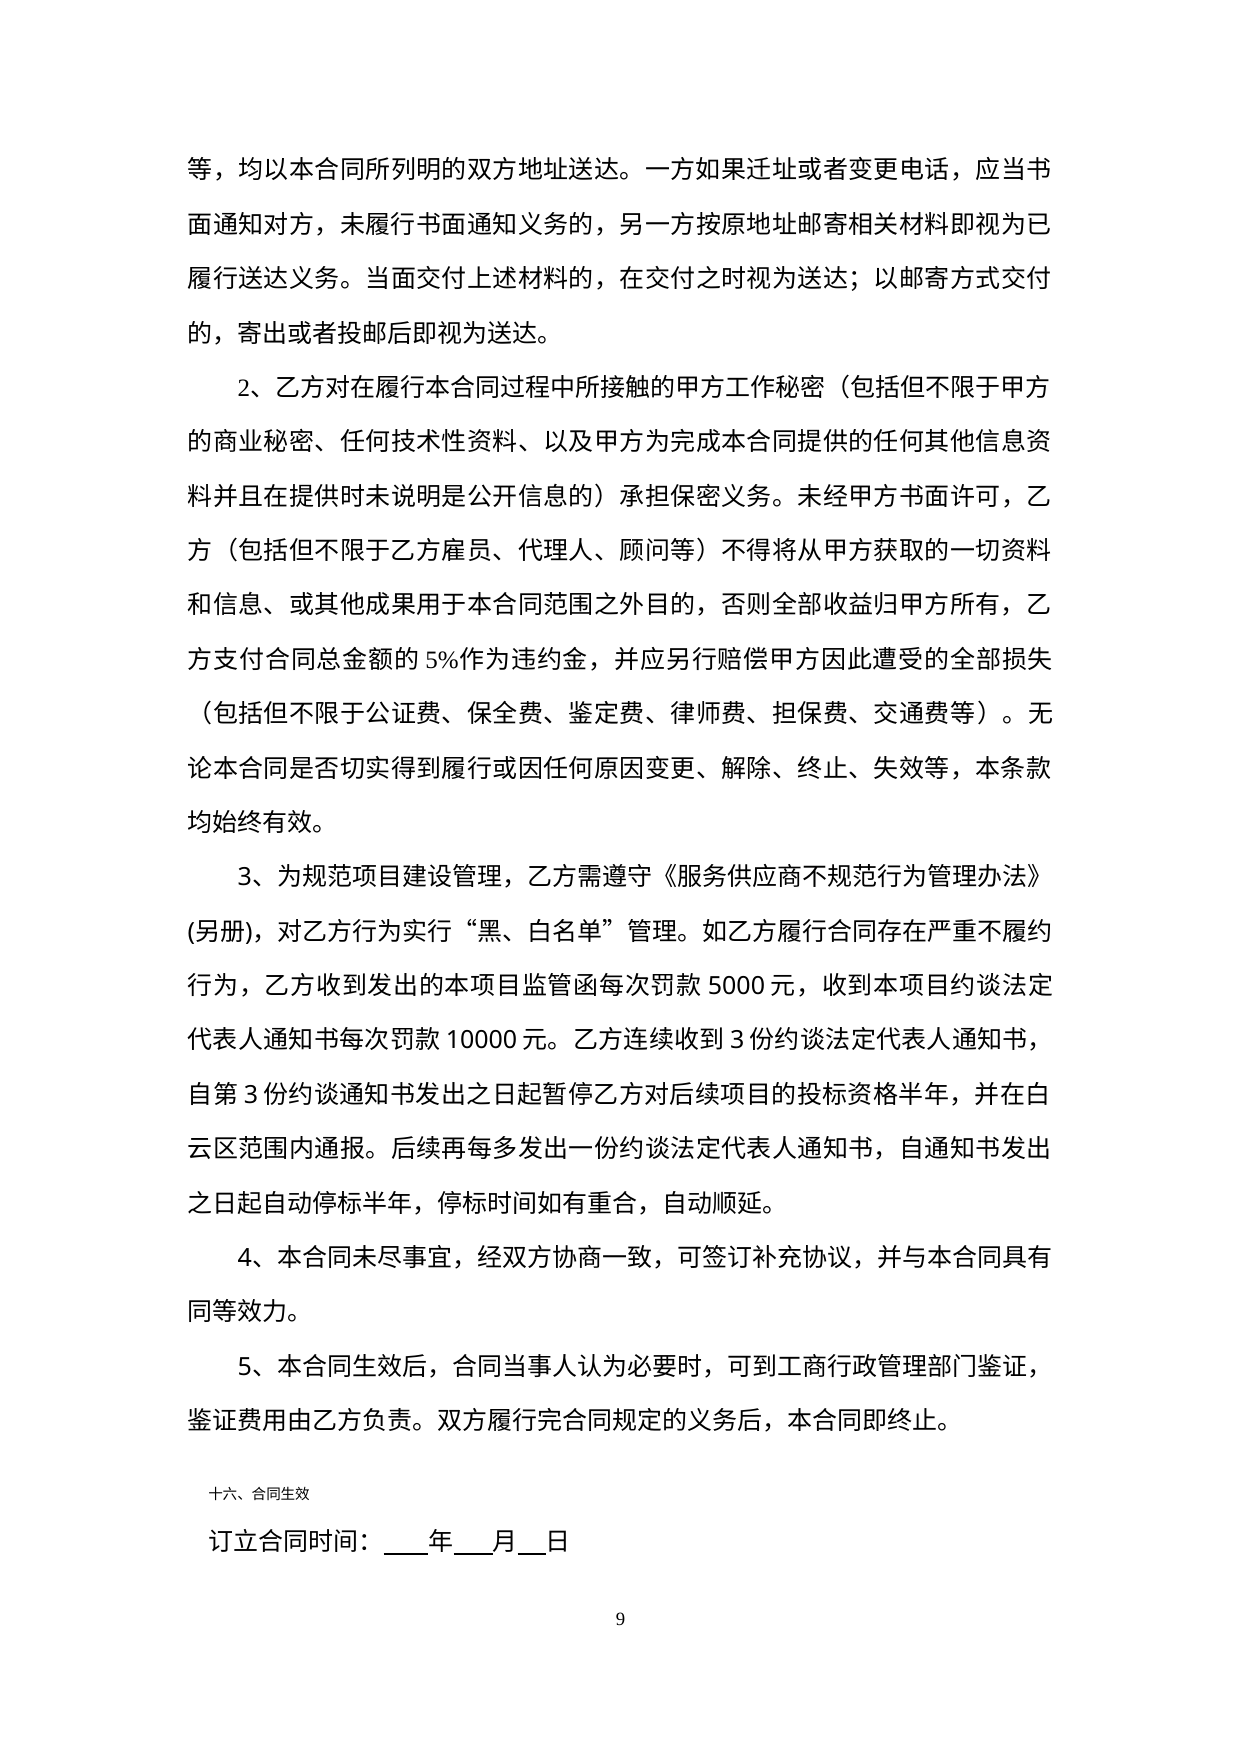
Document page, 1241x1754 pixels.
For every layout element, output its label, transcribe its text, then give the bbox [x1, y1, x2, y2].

text 十六、合同生效 [187, 1467, 1053, 1504]
text 订立合同时间： 年 月 日 [187, 1522, 1053, 1558]
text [187, 150, 1053, 349]
text 5、本合同生效后，合同当事人认为必要时，可到工商行政管理部门鉴证，鉴证费用由乙方负责。双方履行完合同规定的义务后，本合同即终止。 [187, 1346, 1053, 1437]
text 3、为规范项目建设管理，乙方需遵守《服务供应商不规范行为管理办法》(另册)，对乙方行为实行“黑、白名单”管理。如乙方履行合同存在严重不履约行为，乙方收到发出的本项目监管函每次罚款5000元，收到本项目约谈法定代表人通知书每次罚款10000元。乙方连续收到3份约谈法定代表人通知书，自第3份约谈通知书发出之日起暂停乙方对后续项目的投标资格半年，并在白云区范围内通报。后续再每多发出一份约谈法定代表人通知书，自通知书发出之日起自动停标半年，停标时间如有重合，自动顺延。 [187, 857, 1053, 1219]
text 2、乙方对在履行本合同过程中所接触的甲方工作秘密（包括但不限于甲方的商业秘密、任何技术性资料、以及甲方为完成本合同提供的任何其他信息资料并且在提供时未说明是公开信息的）承担保密义务。未经甲方书面许可，乙方（包括但不限于乙方雇员、代理人、顾问等）不得将从甲方获取的一切资料和信息、或其他成果用于本合同范围之外目的，否则全部收益归甲方所有，乙方支付合同总金额的5%作为违约金，并应另行赔偿甲方因此遭受的全部损失（包括但不限于公证费、保全费、鉴定费、律师费、担保费、交通费等）。无论本合同是否切实得到履行或因任何原因变更、解除、终止、失效等，本条款均始终有效。 [187, 367, 1053, 839]
text 4、本合同未尽事宜，经双方协商一致，可签订补充协议，并与本合同具有同等效力。 [187, 1237, 1053, 1328]
